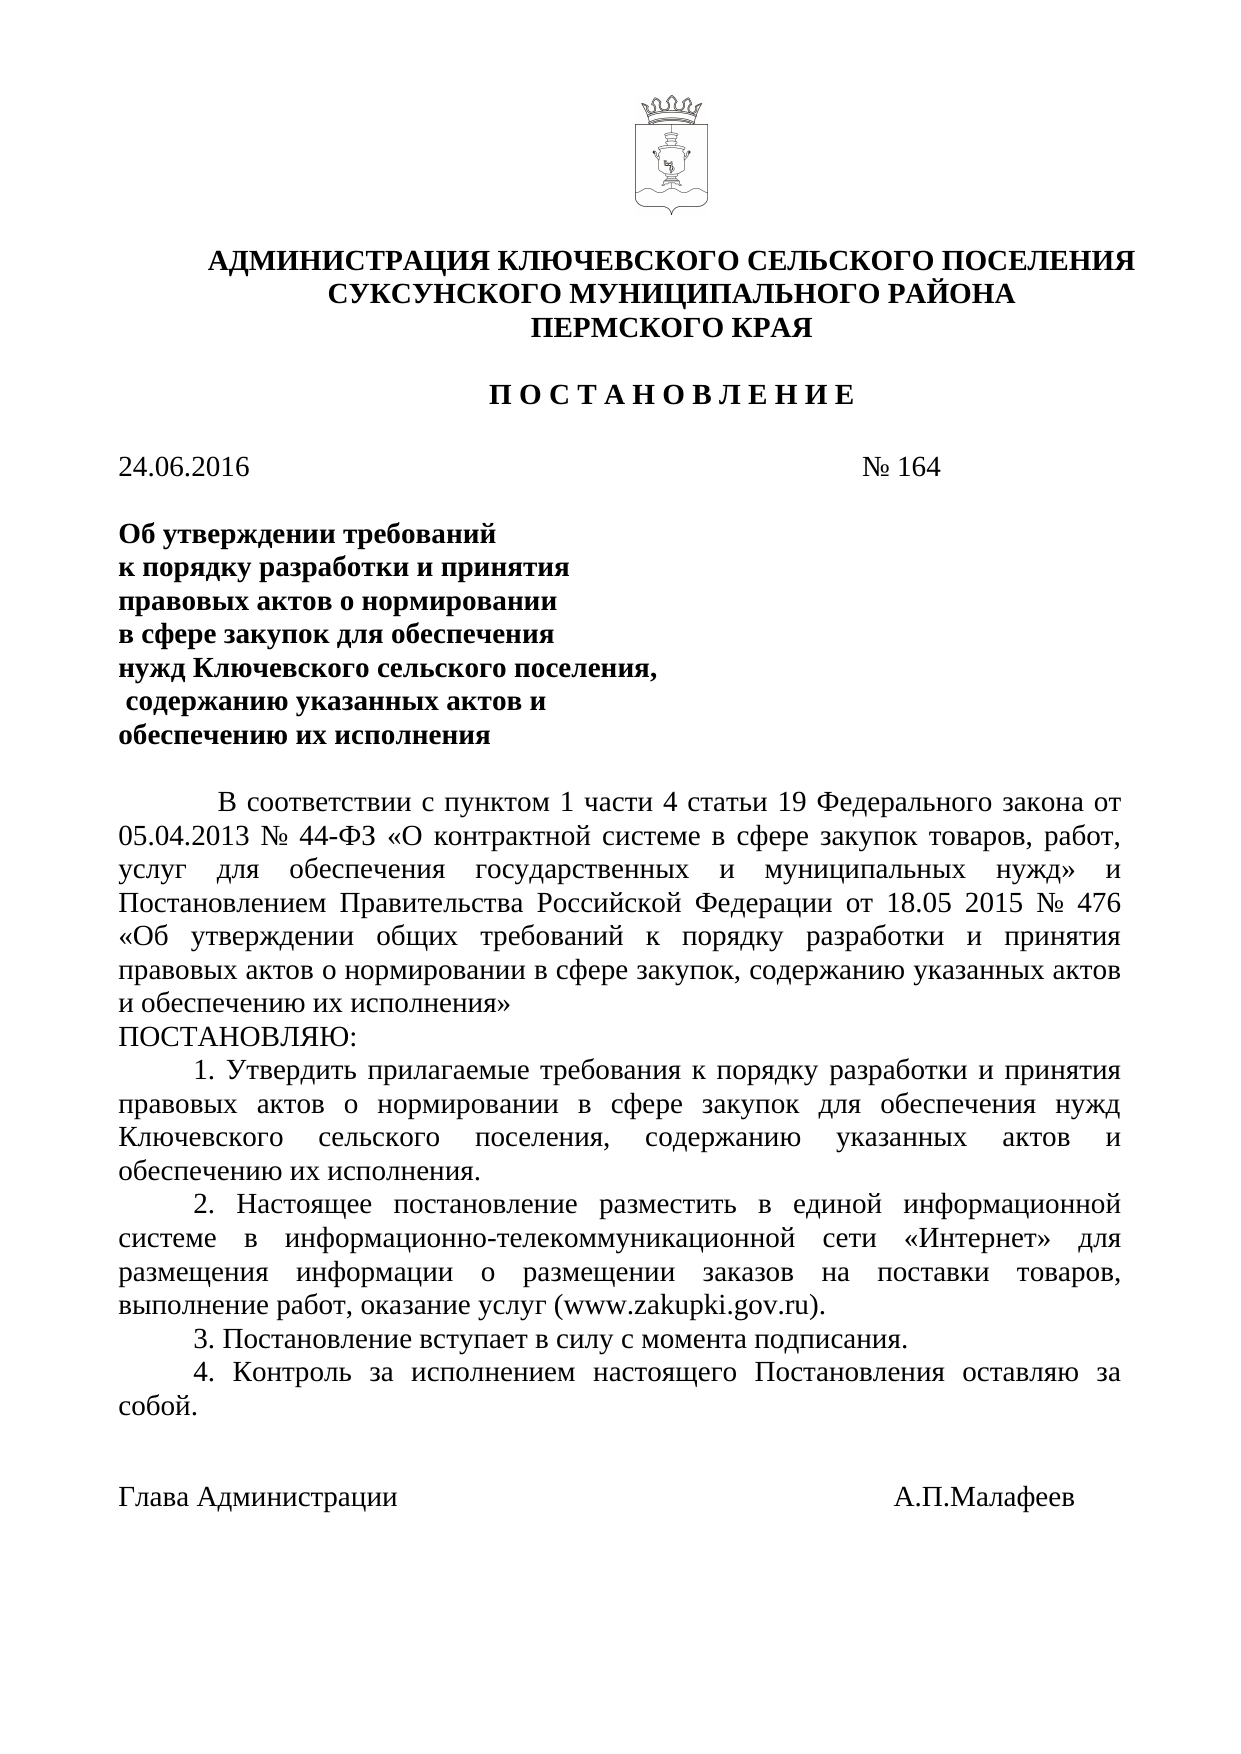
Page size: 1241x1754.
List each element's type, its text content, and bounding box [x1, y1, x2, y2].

text 3. Постановление вступает в силу с момента подписания. [118, 1321, 1122, 1354]
text 24.06.2016 № 164 [118, 89, 1122, 482]
text СУКСУНСКОГО МУНИЦИПАЛЬНОГО РАЙОНА [155, 277, 1188, 310]
text Глава Администрации А.П.Малафеев [118, 1479, 1137, 1512]
text 1. Утвердить прилагаемые требования к порядку разработки и принятия правовых актов о нормировании в сфере закупок для обеспечения нужд Ключевского сельского поселения, содержанию указанных актов и обеспечению их исполнения. [118, 1052, 1122, 1187]
text 4. Контроль за исполнением настоящего Постановления оставляю за собой. [118, 1354, 1122, 1421]
text ПОСТАНОВЛЯЮ: [118, 1019, 1122, 1052]
text Об утверждении требований [118, 516, 1122, 549]
text в сфере закупок для обеспечения [118, 616, 1122, 650]
text 2. Настоящее постановление разместить в единой информационной системе в информационно-телекоммуникационной сети «Интернет» для размещения информации о размещении заказов на поставки товаров, выполнение работ, оказание услуг (www.zakupki.gov.ru). [118, 1187, 1122, 1321]
text ПЕРМСКОГО КРАЯ [155, 310, 1188, 344]
text нужд Ключевского сельского поселения, [118, 650, 1122, 683]
text содержанию указанных актов и [118, 683, 1122, 717]
text обеспечению их исполнения [118, 717, 1122, 751]
text АДМИНИСТРАЦИЯ КЛЮЧЕВСКОГО СЕЛЬСКОГО ПОСЕЛЕНИЯ [155, 243, 1188, 277]
text П О С Т А Н О В Л Е Н И Е [155, 377, 1188, 411]
text В соответствии с пунктом 1 части 4 статьи 19 Федерального закона от 05.04.2013 № 44-ФЗ «О контрактной системе в сфере закупок товаров, работ, услуг для обеспечения государственных и муниципальных нужд» и Постановлением Правительства Российской Федерации от 18.05 2015 № 476 «Об утверждении общих требований к порядку разработки и принятия правовых актов о нормировании в сфере закупок, содержанию указанных актов и обеспечению их исполнения» [118, 784, 1122, 1019]
text правовых актов о нормировании [118, 583, 1122, 616]
text к порядку разработки и принятия [118, 549, 1122, 583]
picture [635, 95, 708, 215]
